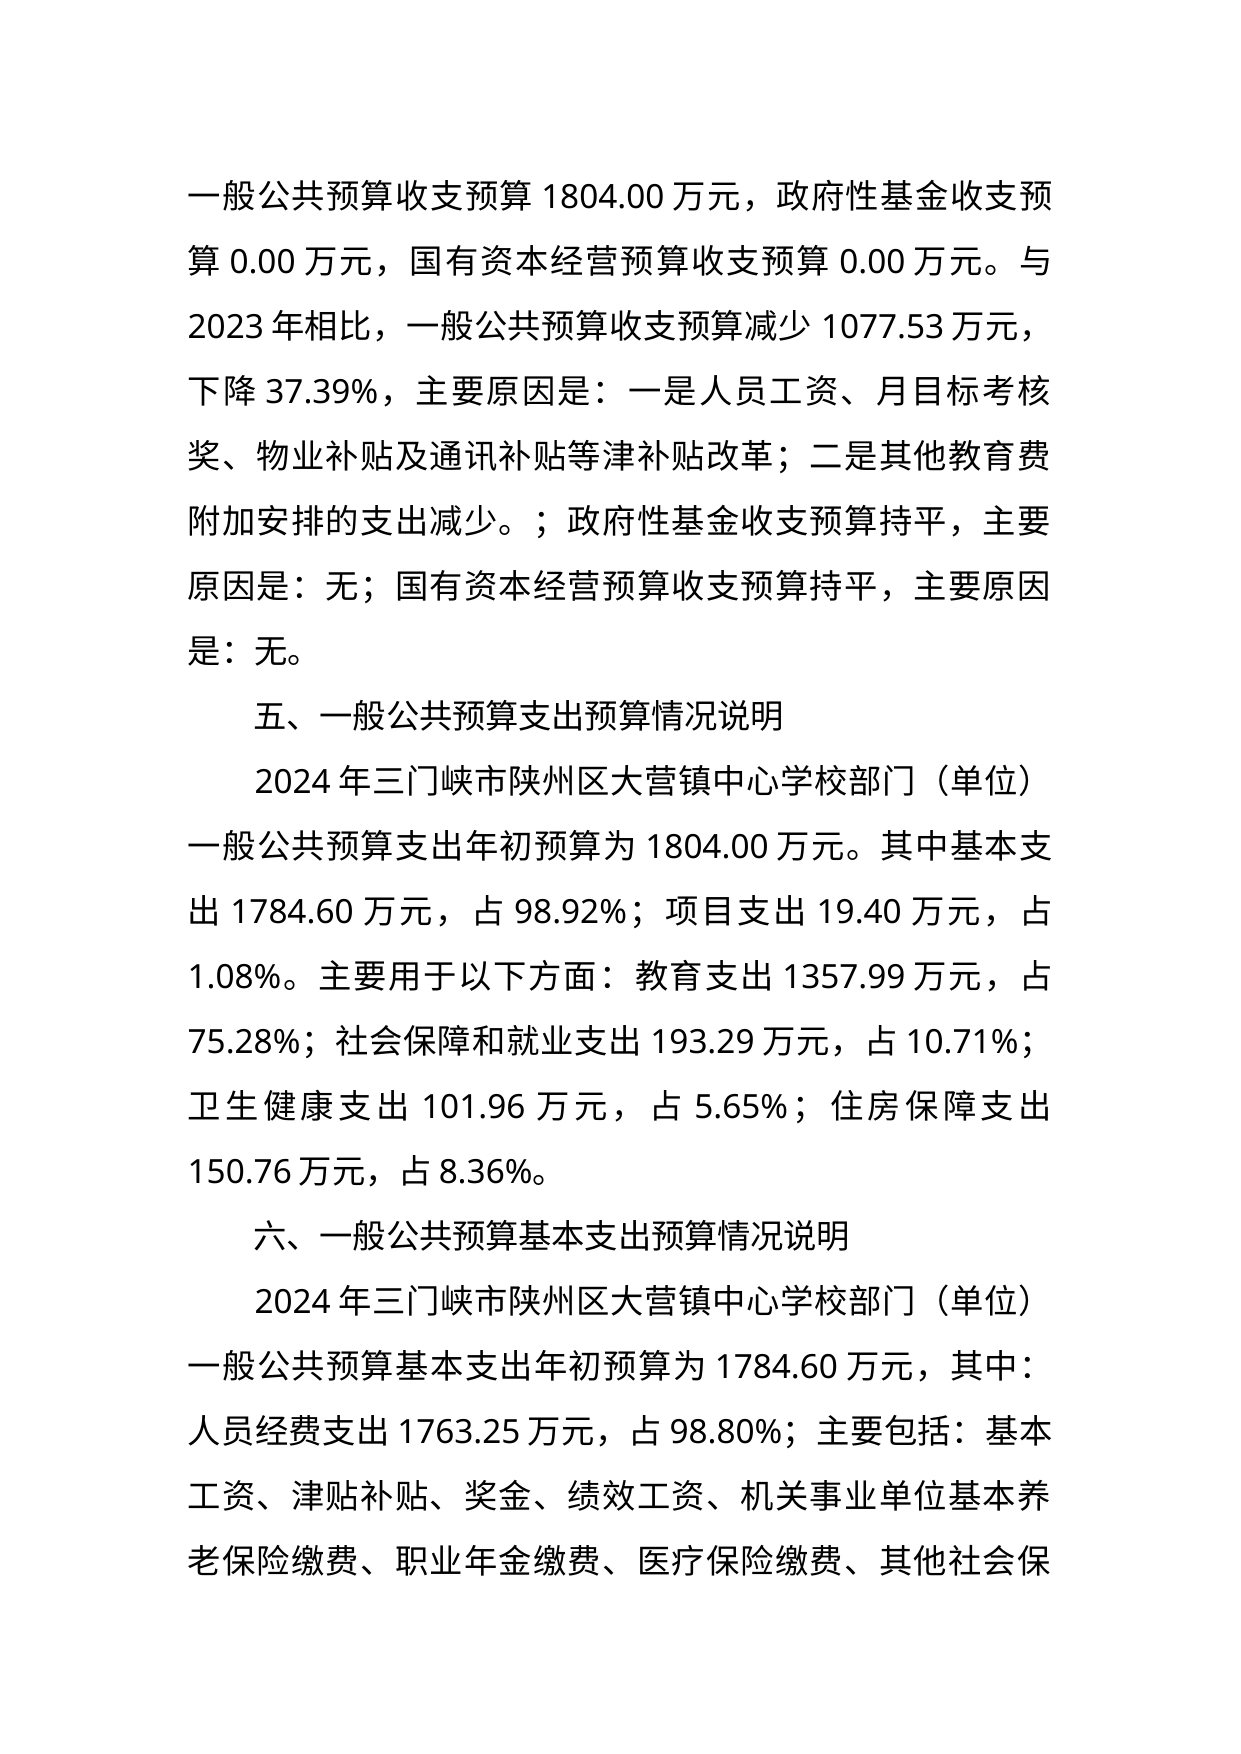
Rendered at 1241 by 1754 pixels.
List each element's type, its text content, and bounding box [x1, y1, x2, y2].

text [187, 1267, 1053, 1592]
list 六、一般公共预算基本支出预算情况说明 [187, 1202, 1053, 1267]
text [187, 162, 1053, 682]
list 五、一般公共预算支出预算情况说明 [187, 682, 1053, 747]
text 2024年三门峡市陕州区大营镇中心学校部门（单位）一般公共预算支出年初预算为1804.00万元。其中基本支出1784.60万元，占98.92%；项目支出19.40万元，占1.08%。主要用于以下方面：教育支出1357.99万元，占75.28%；社会保障和就业支出193.29万元，占10.71%；卫生健康支出101.96万元，占5.65%；住房保障支出150.76万元，占8.36%。 [187, 747, 1053, 1202]
